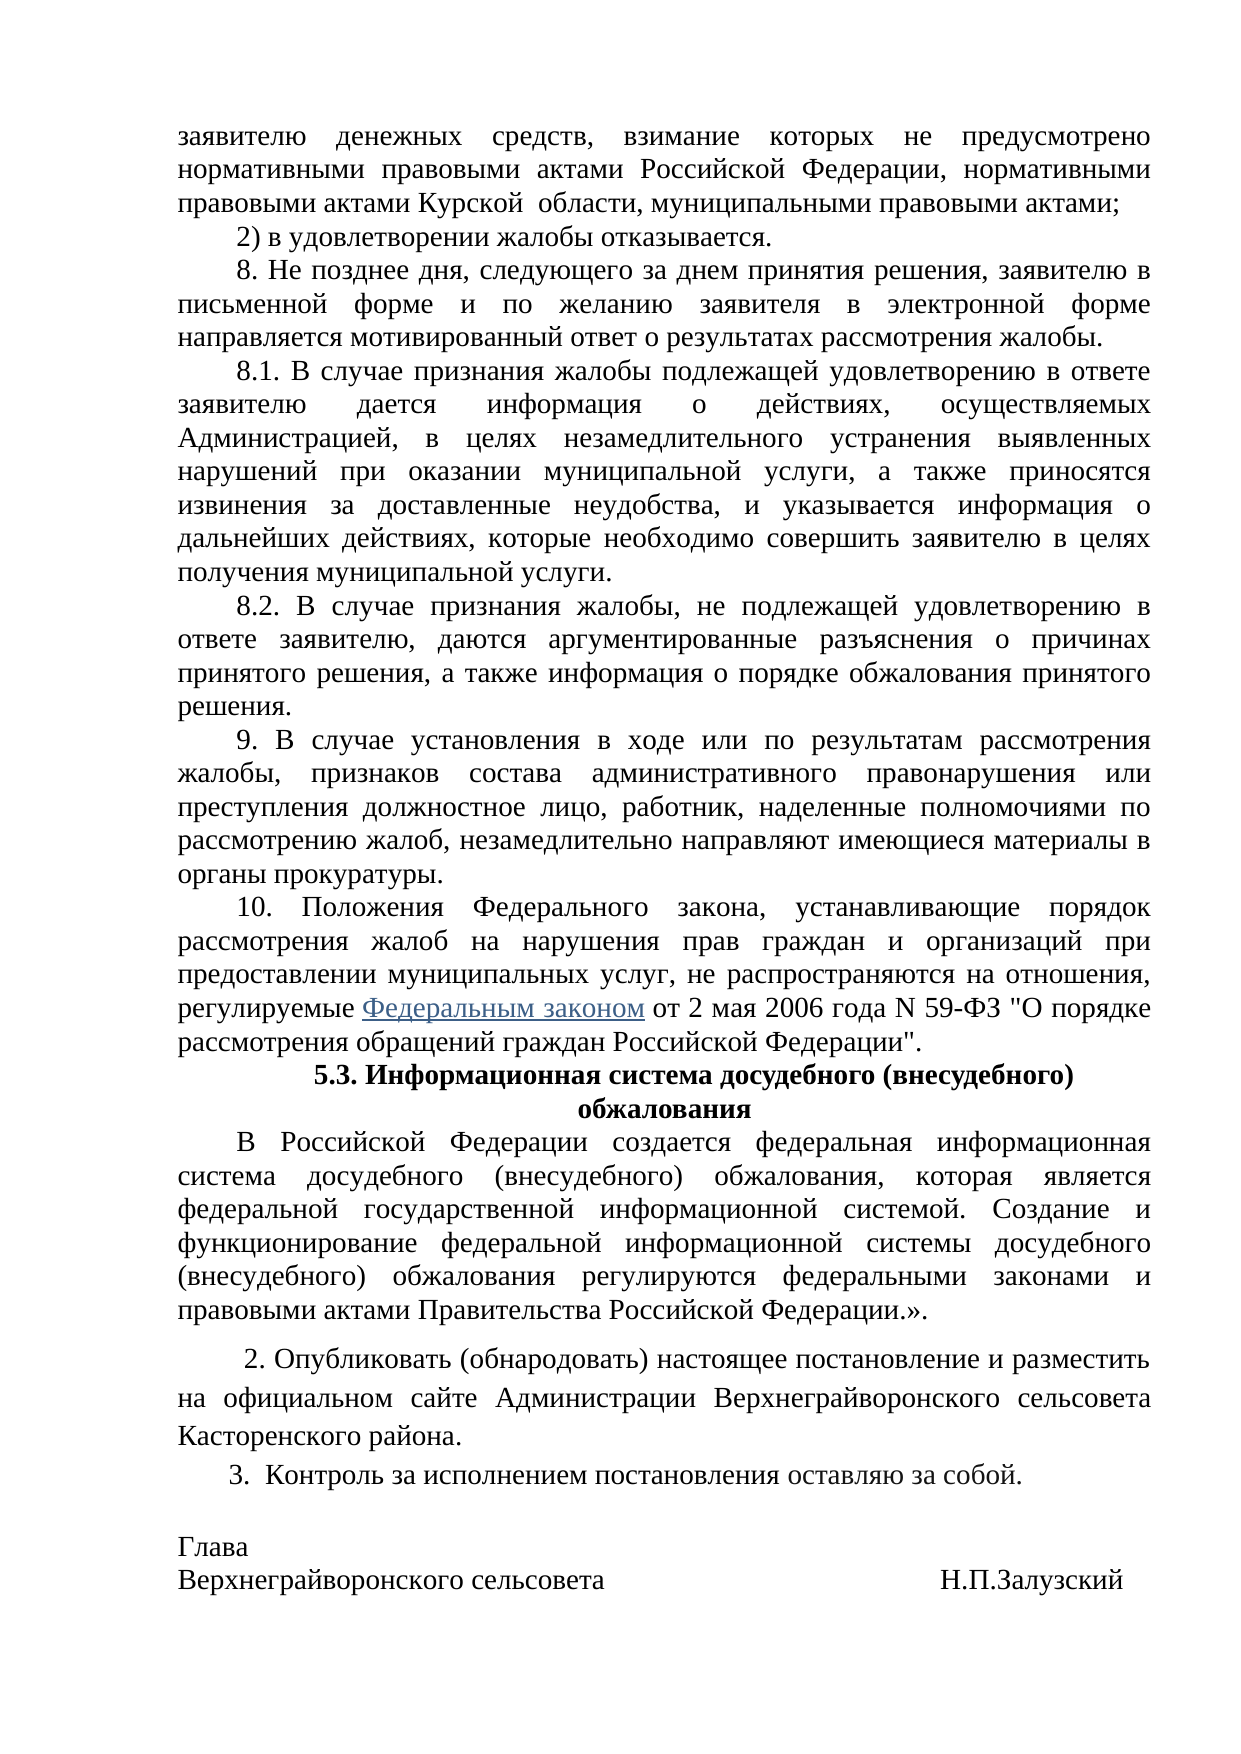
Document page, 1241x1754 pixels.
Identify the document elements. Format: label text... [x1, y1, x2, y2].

text Глава [177, 1529, 1152, 1562]
text 8.2. В случае признания жалобы, не подлежащей удовлетворению в ответе заявителю, даются аргументированные разъяснения о причинах принятого решения, а также информация о порядке обжалования принятого решения. [177, 588, 1152, 722]
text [177, 118, 1152, 219]
text 2) в удовлетворении жалобы отказывается. [177, 219, 1152, 252]
text 8. Не позднее дня, следующего за днем принятия решения, заявителю в письменной форме и по желанию заявителя в электронной форме направляется мотивированный ответ о результатах рассмотрения жалобы. [177, 252, 1152, 353]
text 5.3. Информационная система досудебного (внесудебного) обжалования [177, 1057, 1152, 1124]
text В Российской Федерации создается федеральная информационная система досудебного (внесудебного) обжалования, которая является федеральной государственной информационной системой. Создание и функционирование федеральной информационной системы досудебного (внесудебного) обжалования регулируются федеральными законами и правовыми актами Правительства Российской Федерации.». [177, 1124, 1152, 1326]
text 3. Контроль за исполнением постановления оставляю за собой. [177, 1457, 1152, 1490]
text 2. Опубликовать (обнародовать) настоящее постановление и разместить на официальном сайте Администрации Верхнеграйворонского сельсовета Касторенского района. [177, 1341, 1152, 1452]
text 10. Положения Федерального закона, устанавливающие порядок рассмотрения жалоб на нарушения прав граждан и организаций при предоставлении муниципальных услуг, не распространяются на отношения, регулируемые Федеральным законом от 2 мая 2006 года N 59-ФЗ "О порядке рассмотрения обращений граждан Российской Федерации". [177, 889, 1152, 1057]
text Верхнеграйворонского сельсовета Н.П.Залузский [177, 1562, 1152, 1596]
text 8.1. В случае признания жалобы подлежащей удовлетворению в ответе заявителю дается информация о действиях, осуществляемых Администрацией, в целях незамедлительного устранения выявленных нарушений при оказании муниципальной услуги, а также приносятся извинения за доставленные неудобства, и указывается информация о дальнейших действиях, которые необходимо совершить заявителю в целях получения муниципальной услуги. [177, 353, 1152, 588]
text 9. В случае установления в ходе или по результатам рассмотрения жалобы, признаков состава административного правонарушения или преступления должностное лицо, работник, наделенные полномочиями по рассмотрению жалоб, незамедлительно направляют имеющиеся материалы в органы прокуратуры. [177, 722, 1152, 889]
